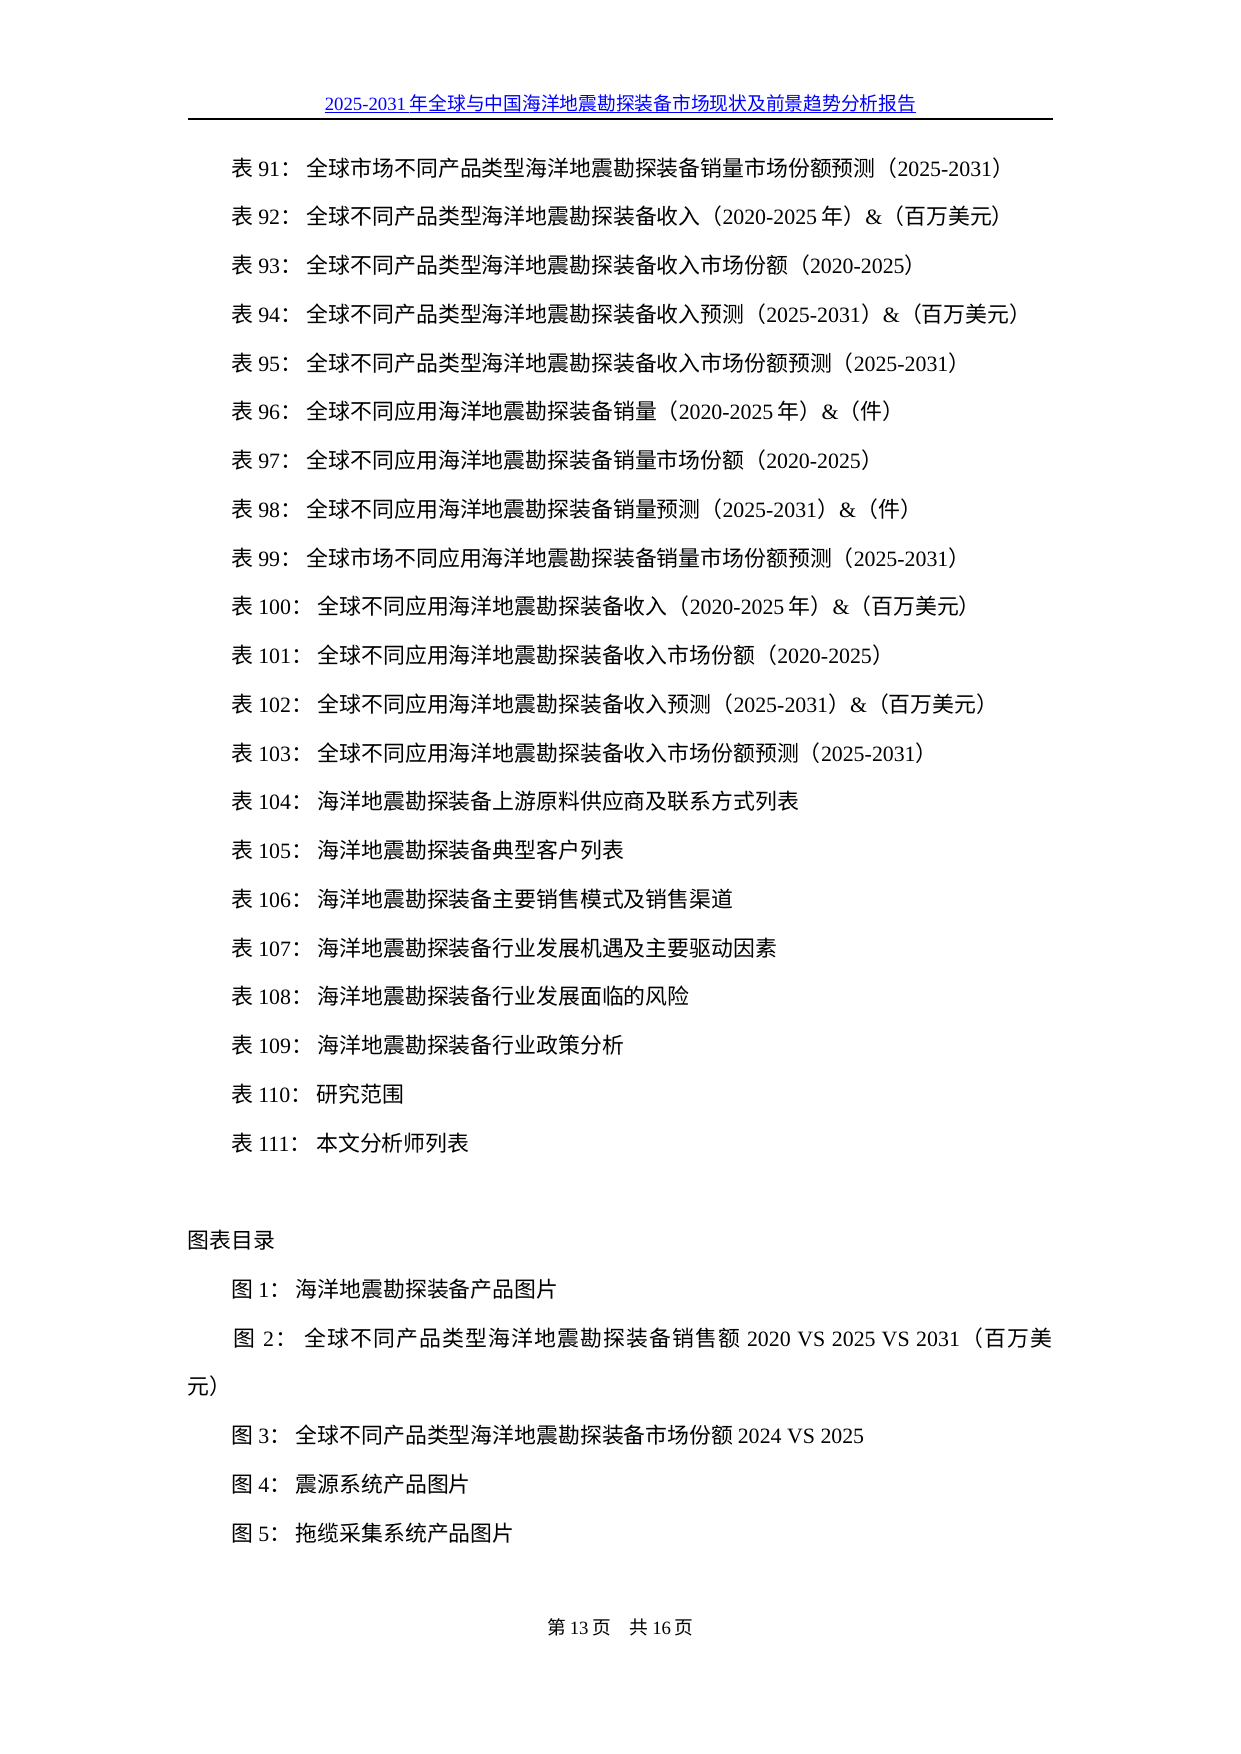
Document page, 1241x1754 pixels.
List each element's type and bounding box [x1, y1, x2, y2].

text [187, 150, 1053, 1548]
